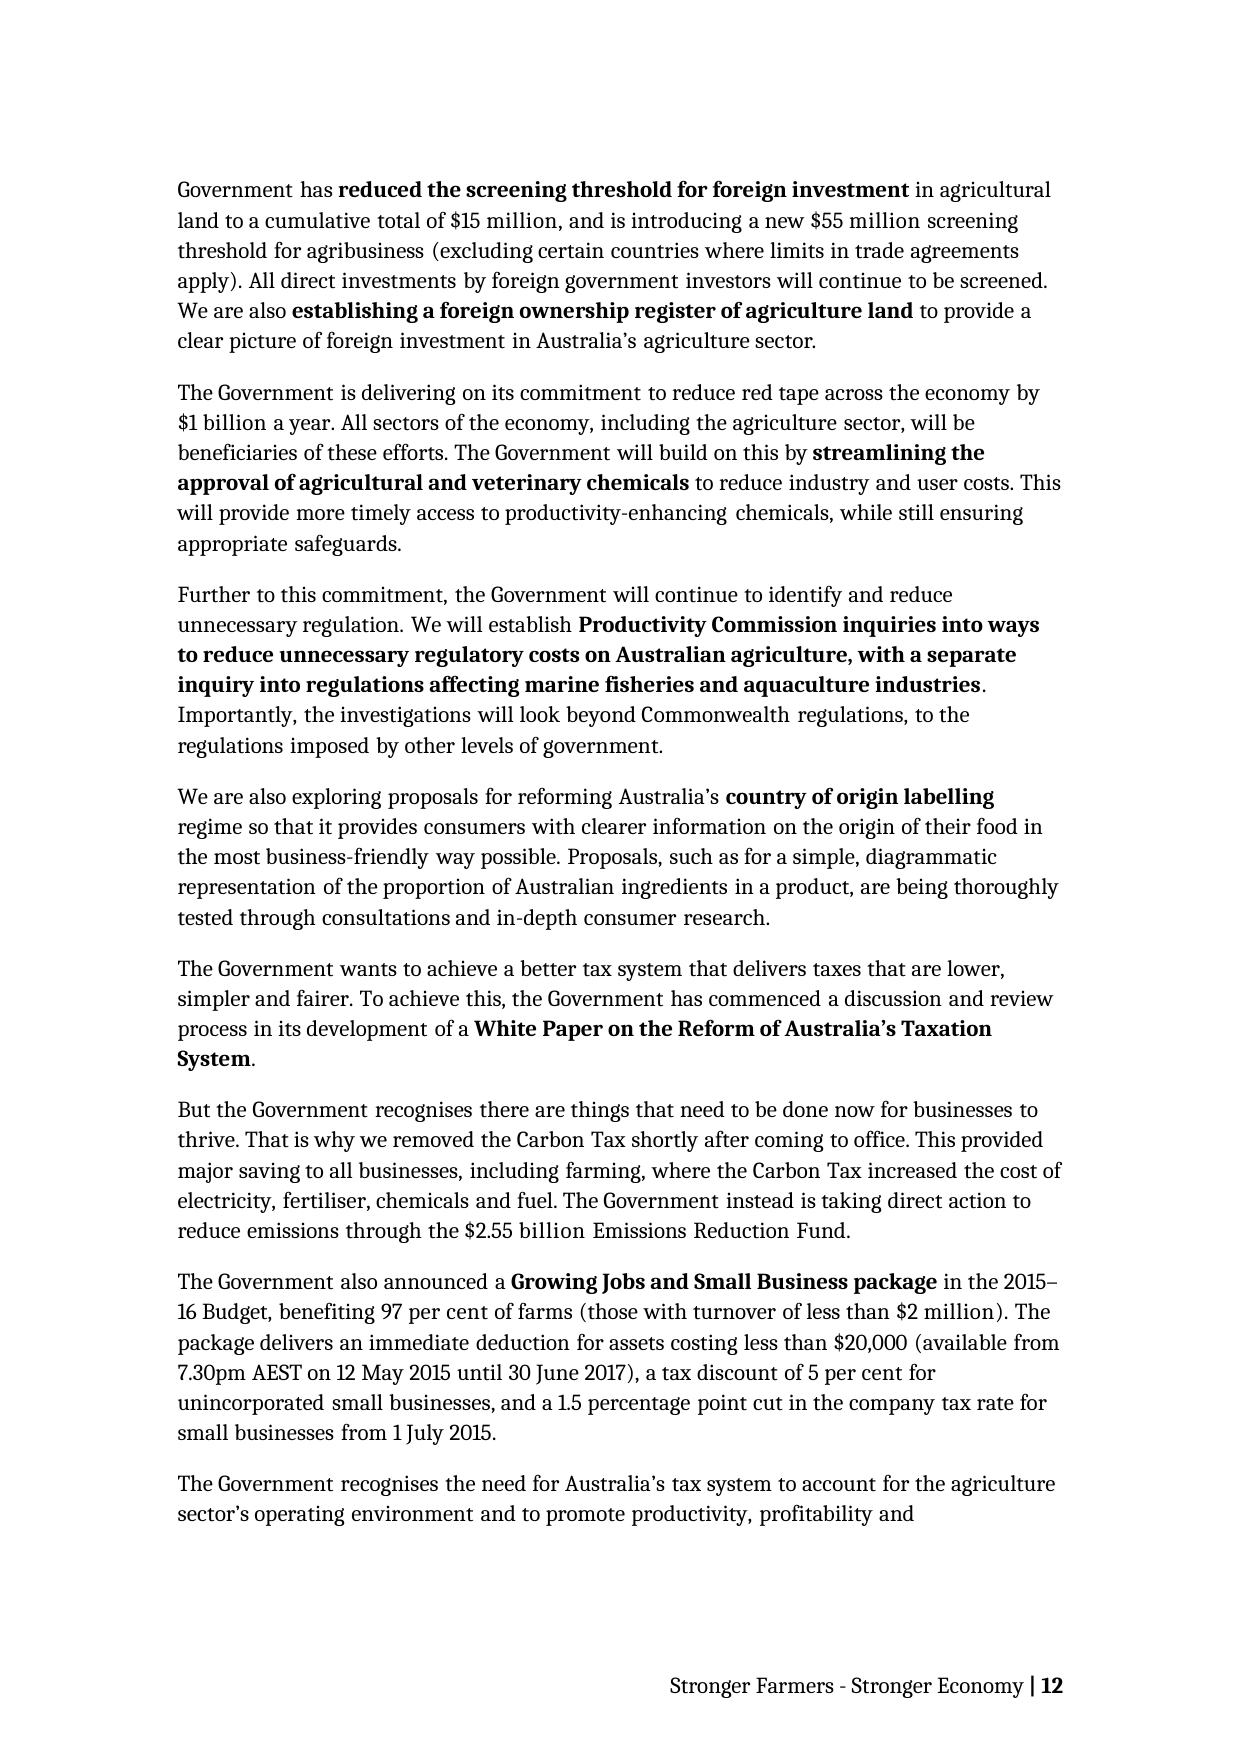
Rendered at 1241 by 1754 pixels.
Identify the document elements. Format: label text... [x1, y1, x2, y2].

text But the Government recognises there are things that need to be done now for businesses to thrive. That is why we removed the Carbon Tax shortly after coming to office. This provided major saving to all businesses, including farming, where the Carbon Tax increased the cost of electricity, fertiliser, chemicals and fuel. The Government instead is taking direct action to reduce emissions through the $2.55 billion Emissions Reduction Fund. [177, 1097, 1063, 1244]
text The Government also announced a Growing Jobs and Small Business package in the 2015–16 Budget, benefiting 97 per cent of farms (those with turnover of less than $2 million). The package delivers an immediate deduction for assets costing less than $20,000 (available from 7.30pm AEST on 12 May 2015 until 30 June 2017), a tax discount of 5 per cent for unincorporated small businesses, and a 1.5 percentage point cut in the company tax rate for small businesses from 1 July 2015. [177, 1269, 1063, 1446]
text We are also exploring proposals for reforming Australia’s country of origin labelling regime so that it provides consumers with clearer information on the origin of their food in the most business-friendly way possible. Proposals, such as for a simple, diagrammatic representation of the proportion of Australian ingredients in a product, are being thoroughly tested through consultations and in-depth consumer research. [177, 783, 1063, 931]
text The Government wants to achieve a better tax system that delivers taxes that are lower, simpler and fairer. To achieve this, the Government has commenced a discussion and review process in its development of a White Paper on the Reform of Australia’s Taxation System. [177, 955, 1063, 1072]
text Further to this commitment, the Government will continue to identify and reduce unnecessary regulation. We will establish Productivity Commission inquiries into ways to reduce unnecessary regulatory costs on Australian agriculture, with a separate inquiry into regulations affecting marine fisheries and aquaculture industries. Importantly, the investigations will look beyond Commonwealth regulations, to the regulations imposed by other levels of government. [177, 581, 1063, 759]
text The Government is delivering on its commitment to reduce red tape across the economy by $1 billion a year. All sectors of the economy, including the agriculture sector, will be beneficiaries of these efforts. The Government will build on this by streamlining the approval of agricultural and veterinary chemicals to reduce industry and user costs. This will provide more timely access to productivity-enhancing chemicals, while still ensuring appropriate safeguards. [177, 379, 1063, 557]
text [177, 177, 1063, 354]
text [177, 1471, 1063, 1527]
